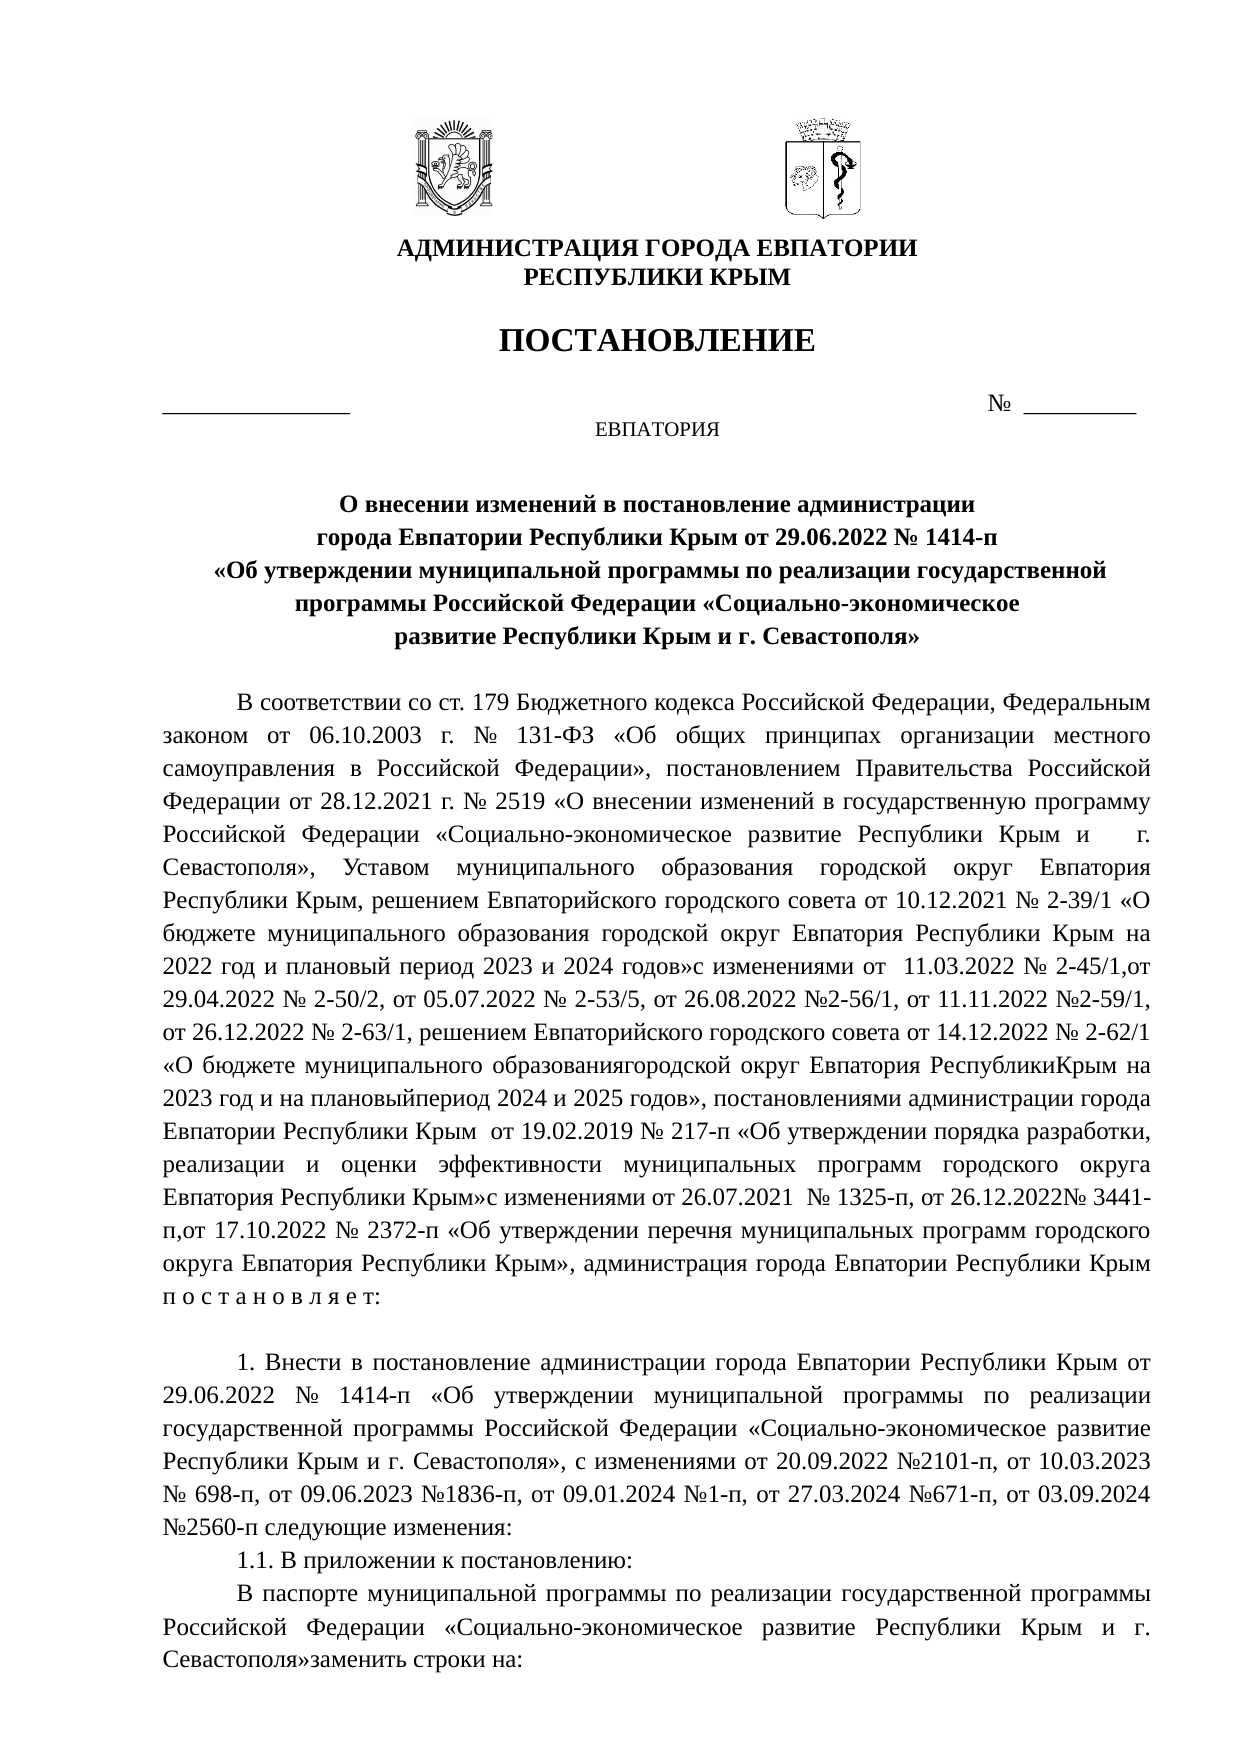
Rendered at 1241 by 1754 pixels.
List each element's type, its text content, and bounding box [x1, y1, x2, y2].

picture [414, 118, 493, 216]
text 1.1. В приложении к постановлению: [162, 1546, 1152, 1574]
text города Евпатории Республики Крым от 29.06.2022 № 1414-п [162, 522, 1152, 551]
picture [785, 118, 861, 219]
text _______________ № _________ [162, 388, 1152, 417]
text В паспорте муниципальной программы по реализации государственной программы Российской Федерации «Социально-экономическое развитие Республики Крым и г. Севастополя»заменить строки на: [162, 1578, 1152, 1673]
text ЕВПАТОРИЯ [162, 417, 1152, 441]
text развитие Республики Крым и г. Севастополя» [162, 621, 1152, 650]
text 1. Внести в постановление администрации города Евпатории Республики Крым от 29.06.2022 № 1414-п «Об утверждении муниципальной программы по реализации государственной программы Российской Федерации «Социально-экономическое развитие Республики Крым и г. Севастополя», с изменениями от 20.09.2022 №2101-п, от 10.03.2023 № 698-п, от 09.06.2023 №1836-п, от 09.01.2024 №1-п, от 27.03.2024 №671-п, от 03.09.2024 №2560-п следующие изменения: [162, 1347, 1152, 1541]
text В соответствии со ст. 179 Бюджетного кодекса Российской Федерации, Федеральным законом от 06.10.2003 г. № 131-ФЗ «Об общих принципах организации местного самоуправления в Российской Федерации», постановлением Правительства Российской Федерации от 28.12.2021 г. № 2519 «О внесении изменений в государственную программу Российской Федерации «Социально-экономическое развитие Республики Крым и г. Севастополя», Уставом муниципального образования городской округ Евпатория Республики Крым, решением Евпаторийского городского совета от 10.12.2021 № 2-39/1 «О бюджете муниципального образования городской округ Евпатория Республики Крым на 2022 год и плановый период 2023 и 2024 годов»с изменениями от 11.03.2022 № 2-45/1,от 29.04.2022 № 2-50/2, от 05.07.2022 № 2-53/5, от 26.08.2022 №2-56/1, от 11.11.2022 №2-59/1, от 26.12.2022 № 2-63/1, решением Евпаторийского городского совета от 14.12.2022 № 2-62/1 «О бюджете муниципального образованиягородской округ Евпатория РеспубликиКрым на 2023 год и на плановыйпериод 2024 и 2025 годов», постановлениями администрации города Евпатории Республики Крым от 19.02.2019 № 217-п «Об утверждении порядка разработки, реализации и оценки эффективности муниципальных программ городского округа Евпатория Республики Крым»с изменениями от 26.07.2021 № 1325-п, от 26.12.2022№ 3441-п,от 17.10.2022 № 2372-п «Об утверждении перечня муниципальных программ городского округа Евпатория Республики Крым», администрация города Евпатории Республики Крым п о с т а н о в л я е т: [162, 687, 1152, 1310]
text «Об утверждении муниципальной программы по реализации государственной программы Российской Федерации «Социально-экономическое [162, 555, 1152, 617]
text О внесении изменений в постановление администрации [162, 489, 1152, 518]
text РЕСПУБЛИКИ КРЫМ [162, 262, 1152, 291]
text ПОСТАНОВЛЕНИЕ [162, 320, 1152, 358]
text АДМИНИСТРАЦИЯ ГОРОДА ЕВПАТОРИИ [162, 147, 1152, 262]
